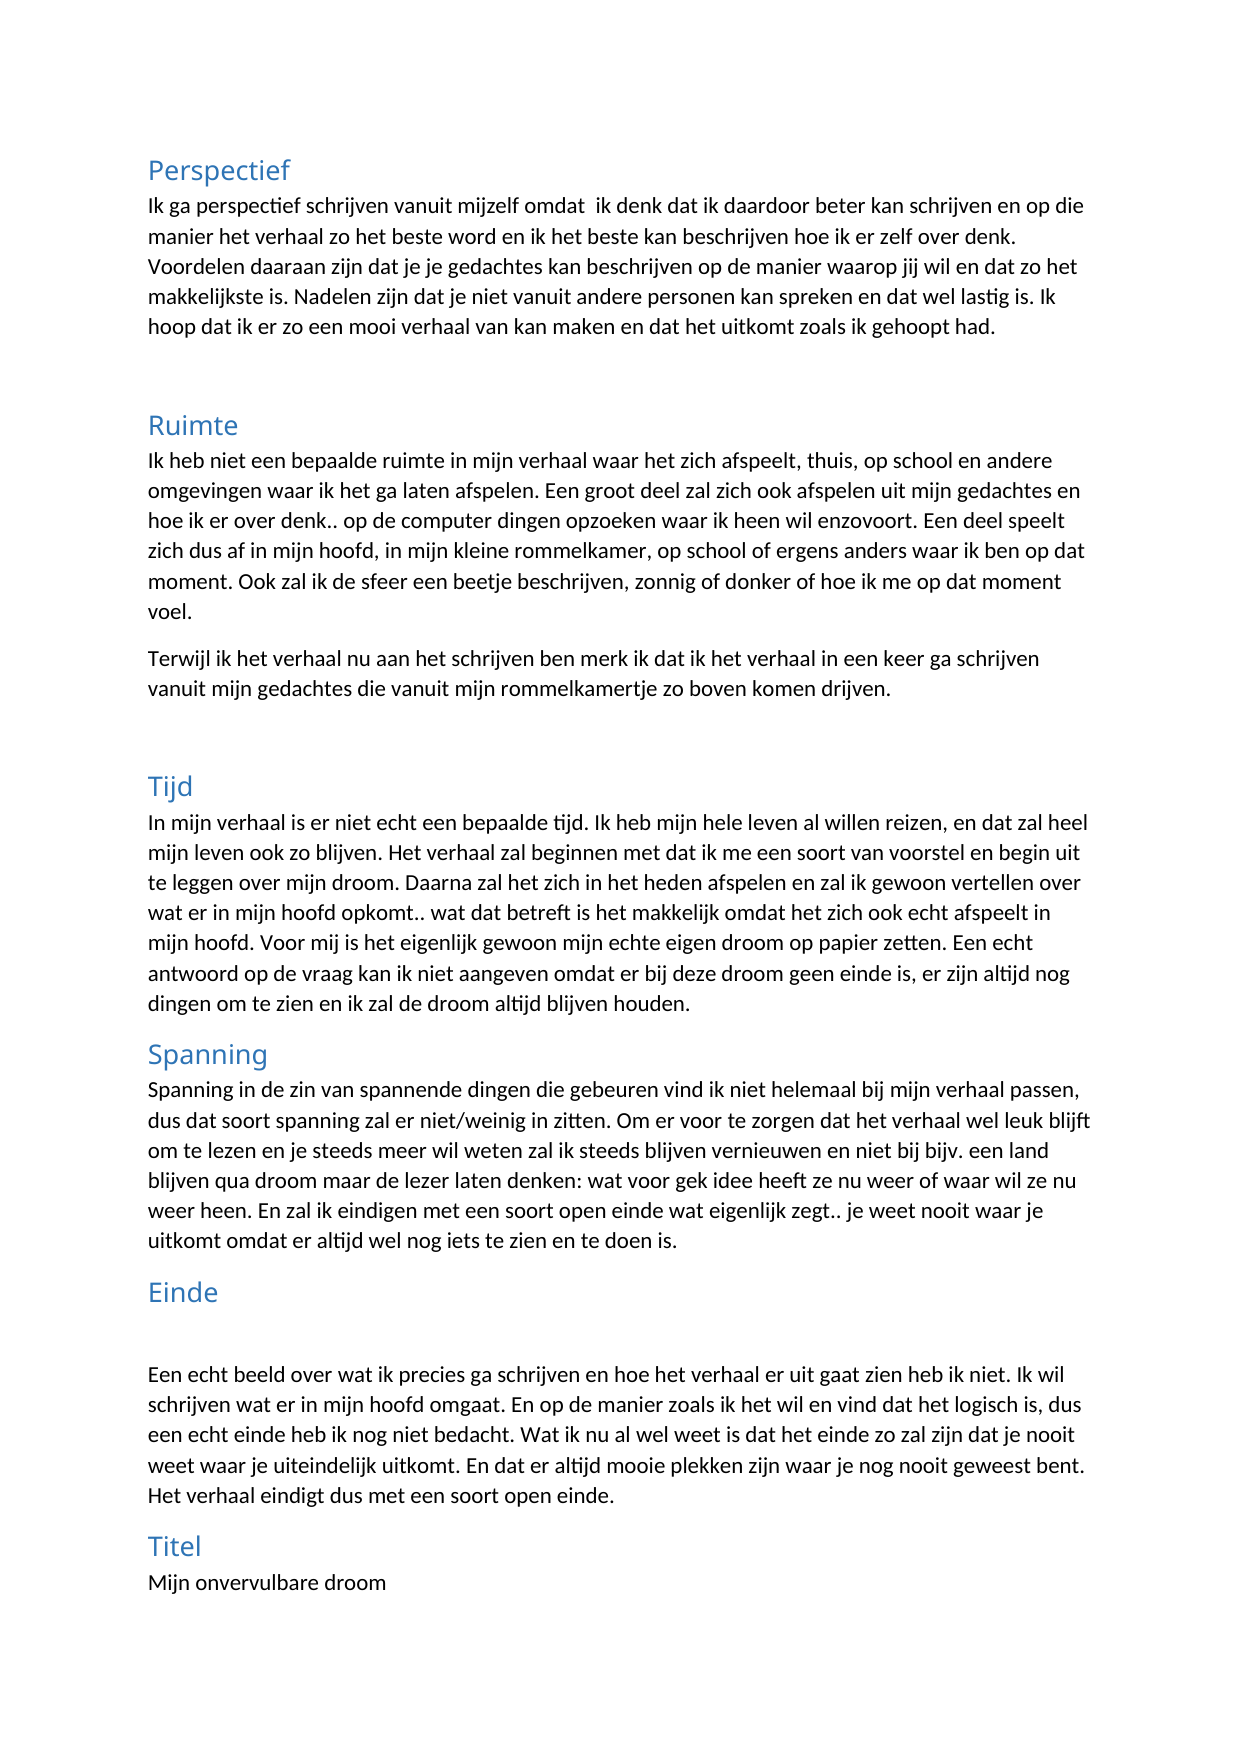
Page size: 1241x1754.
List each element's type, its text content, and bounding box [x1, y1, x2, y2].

subtitle Tijd [148, 768, 1093, 805]
subtitle Einde [148, 1273, 1093, 1310]
subtitle Spanning [148, 1036, 1093, 1073]
text In mijn verhaal is er niet echt een bepaalde tijd. Ik heb mijn hele leven al willen reizen, en dat zal heel mijn leven ook zo blijven. Het verhaal zal beginnen met dat ik me een soort van voorstel en begin uit te leggen over mijn droom. Daarna zal het zich in het heden afspelen en zal ik gewoon vertellen over wat er in mijn hoofd opkomt.. wat dat betreft is het makkelijk omdat het zich ook echt afspeelt in mijn hoofd. Voor mij is het eigenlijk gewoon mijn echte eigen droom op papier zetten. Een echt antwoord op de vraag kan ik niet aangeven omdat er bij deze droom geen einde is, er zijn altijd nog dingen om te zien en ik zal de droom altijd blijven houden. [148, 808, 1093, 1017]
subtitle Perspectief [148, 152, 1093, 189]
subtitle Titel [148, 1528, 1093, 1565]
text Ik ga perspectief schrijven vanuit mijzelf omdat ik denk dat ik daardoor beter kan schrijven en op die manier het verhaal zo het beste word en ik het beste kan beschrijven hoe ik er zelf over denk. Voordelen daaraan zijn dat je je gedachtes kan beschrijven op de manier waarop jij wil en dat zo het makkelijkste is. Nadelen zijn dat je niet vanuit andere personen kan spreken en dat wel lastig is. Ik hoop dat ik er zo een mooi verhaal van kan maken en dat het uitkomt zoals ik gehoopt had. [148, 192, 1093, 340]
text Spanning in de zin van spannende dingen die gebeuren vind ik niet helemaal bij mijn verhaal passen, dus dat soort spanning zal er niet/weinig in zitten. Om er voor te zorgen dat het verhaal wel leuk blijft om te lezen en je steeds meer wil weten zal ik steeds blijven vernieuwen en niet bij bijv. een land blijven qua droom maar de lezer laten denken: wat voor gek idee heeft ze nu weer of waar wil ze nu weer heen. En zal ik eindigen met een soort open einde wat eigenlijk zegt.. je weet nooit waar je uitkomt omdat er altijd wel nog iets te zien en te doen is. [148, 1076, 1093, 1254]
text Een echt beeld over wat ik precies ga schrijven en hoe het verhaal er uit gaat zien heb ik niet. Ik wil schrijven wat er in mijn hoofd omgaat. En op de manier zoals ik het wil en vind dat het logisch is, dus een echt einde heb ik nog niet bedacht. Wat ik nu al wel weet is dat het einde zo zal zijn dat je nooit weet waar je uiteindelijk uitkomt. En dat er altijd mooie plekken zijn waar je nog nooit geweest bent. Het verhaal eindigt dus met een soort open einde. [148, 1360, 1093, 1509]
subtitle Ruimte [148, 406, 1093, 443]
text Ik heb niet een bepaalde ruimte in mijn verhaal waar het zich afspeelt, thuis, op school en andere omgevingen waar ik het ga laten afspelen. Een groot deel zal zich ook afspelen uit mijn gedachtes en hoe ik er over denk.. op de computer dingen opzoeken waar ik heen wil enzovoort. Een deel speelt zich dus af in mijn hoofd, in mijn kleine rommelkamer, op school of ergens anders waar ik ben op dat moment. Ook zal ik de sfeer een beetje beschrijven, zonnig of donker of hoe ik me op dat moment voel. [148, 446, 1093, 625]
text Terwijl ik het verhaal nu aan het schrijven ben merk ik dat ik het verhaal in een keer ga schrijven vanuit mijn gedachtes die vanuit mijn rommelkamertje zo boven komen drijven. [148, 644, 1093, 702]
text Mijn onvervulbare droom [148, 1568, 1093, 1596]
